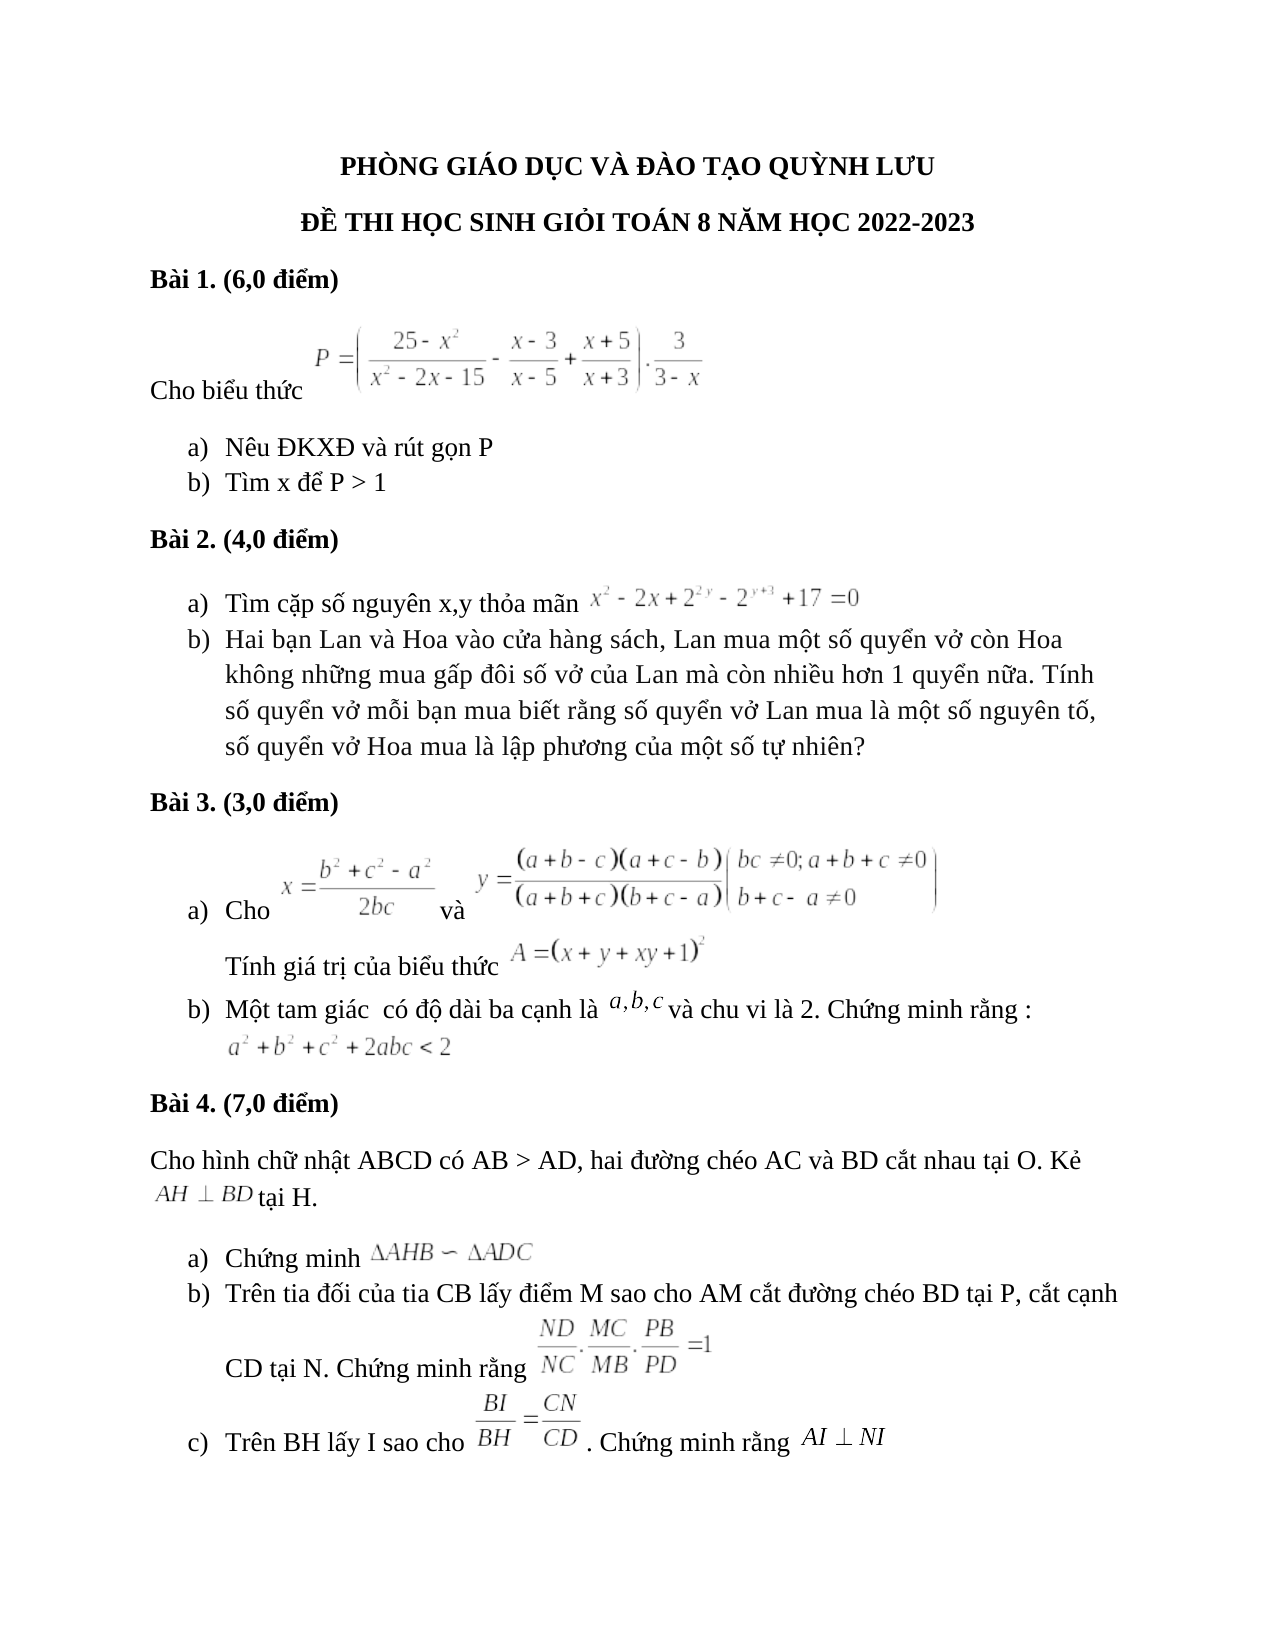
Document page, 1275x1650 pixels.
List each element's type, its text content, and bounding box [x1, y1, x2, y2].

list Cho và [187, 843, 1125, 925]
list Trên BH lấy I sao cho . Chứng minh rằng [187, 1388, 1125, 1457]
list Tìm x để P > 1 [187, 466, 1125, 497]
list Một tam giác có độ dài ba cạnh là và chu vi là 2. Chứng minh rằng : [187, 986, 1125, 1024]
list Hai bạn Lan và Hoa vào cửa hàng sách, Lan mua một số quyển vở còn Hoa không những mua gấp đôi số vở của Lan mà còn nhiều hơn 1 quyển nữa. Tính số quyển vở mỗi bạn mua biết rằng số quyển vở Lan mua là một số nguyên tố, số quyển vở Hoa mua là lập phương của một số tự nhiên? [187, 623, 1125, 761]
text Bài 4. (7,0 điểm) [150, 1087, 1125, 1118]
text Cho biểu thức [150, 320, 1125, 405]
list Nêu ĐKXĐ và rút gọn P [187, 431, 1125, 462]
list Tìm cặp số nguyên x,y thỏa mãn [187, 579, 1125, 618]
text PHÒNG GIÁO DỤC VÀ ĐÀO TẠO QUỲNH LƯU [150, 150, 1125, 181]
text ĐỀ THI HỌC SINH GIỎI TOÁN 8 NĂM HỌC 2022-2023 [150, 207, 1125, 238]
list Trên tia đối của tia CB lấy điểm M sao cho AM cắt đường chéo BD tại P, cắt cạnh CD tại N. Chứng minh rằng [187, 1277, 1125, 1383]
text Bài 3. (3,0 điểm) [150, 786, 1125, 818]
text Bài 1. (6,0 điểm) [150, 263, 1125, 294]
text Bài 2. (4,0 điểm) [150, 523, 1125, 554]
list Tính giá trị của biểu thức [225, 930, 1125, 981]
list Chứng minh [187, 1237, 1125, 1273]
text Cho hình chữ nhật ABCD có AB > AD, hai đường chéo AC và BD cắt nhau tại O. Kẻ tại H. [150, 1144, 1125, 1212]
